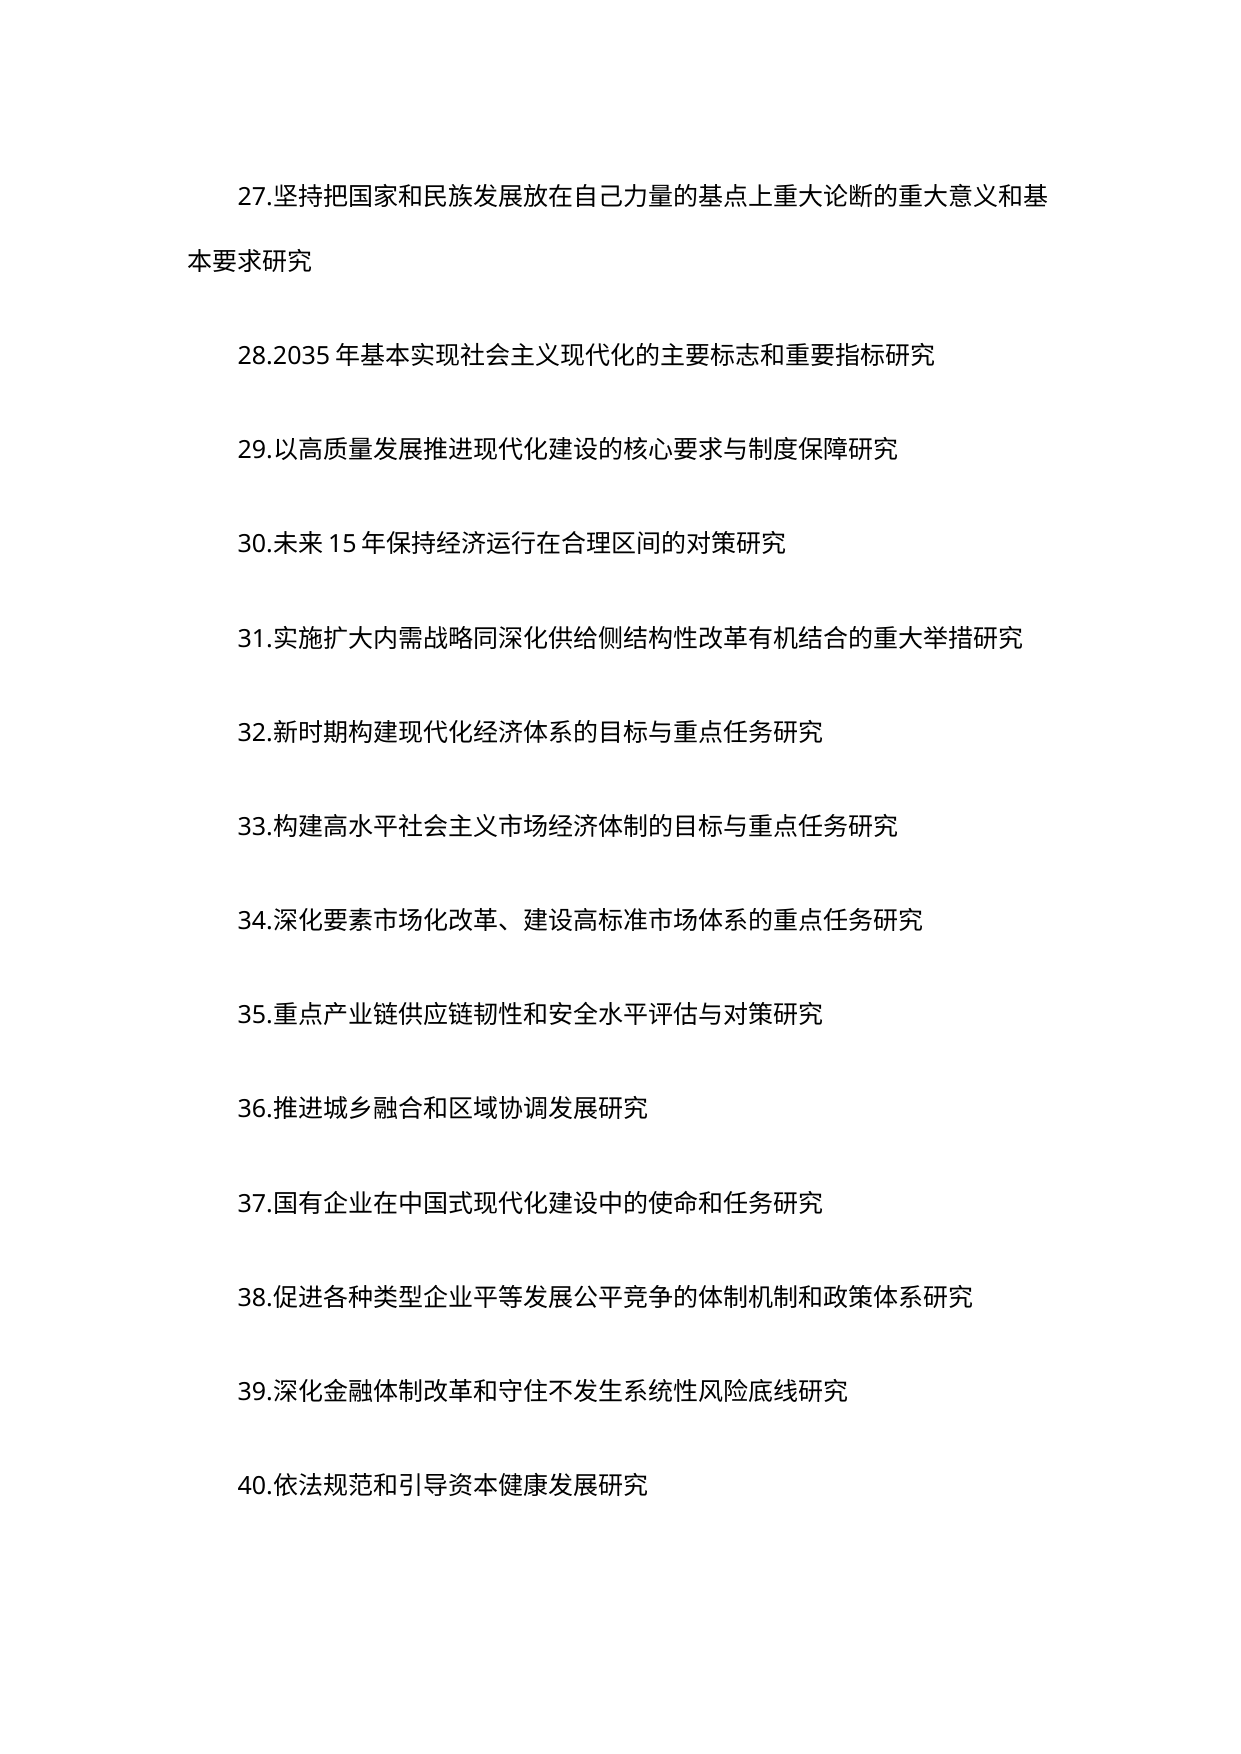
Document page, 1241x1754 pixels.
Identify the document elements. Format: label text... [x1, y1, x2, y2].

text 39.深化金融体制改革和守住不发生系统性风险底线研究 [187, 1357, 1053, 1422]
text 33.构建高水平社会主义市场经济体制的目标与重点任务研究 [187, 792, 1053, 857]
text 37.国有企业在中国式现代化建设中的使命和任务研究 [187, 1169, 1053, 1234]
text 38.促进各种类型企业平等发展公平竞争的体制机制和政策体系研究 [187, 1263, 1053, 1328]
text 27.坚持把国家和民族发展放在自己力量的基点上重大论断的重大意义和基本要求研究 [187, 162, 1053, 292]
text 35.重点产业链供应链韧性和安全水平评估与对策研究 [187, 980, 1053, 1045]
text 31.实施扩大内需战略同深化供给侧结构性改革有机结合的重大举措研究 [187, 604, 1053, 669]
text 29.以高质量发展推进现代化建设的核心要求与制度保障研究 [187, 415, 1053, 480]
text 34.深化要素市场化改革、建设高标准市场体系的重点任务研究 [187, 886, 1053, 951]
text 36.推进城乡融合和区域协调发展研究 [187, 1074, 1053, 1139]
text 28.2035年基本实现社会主义现代化的主要标志和重要指标研究 [187, 321, 1053, 386]
text 40.依法规范和引导资本健康发展研究 [187, 1451, 1053, 1516]
text 30.未来15年保持经济运行在合理区间的对策研究 [187, 509, 1053, 574]
text 32.新时期构建现代化经济体系的目标与重点任务研究 [187, 698, 1053, 763]
